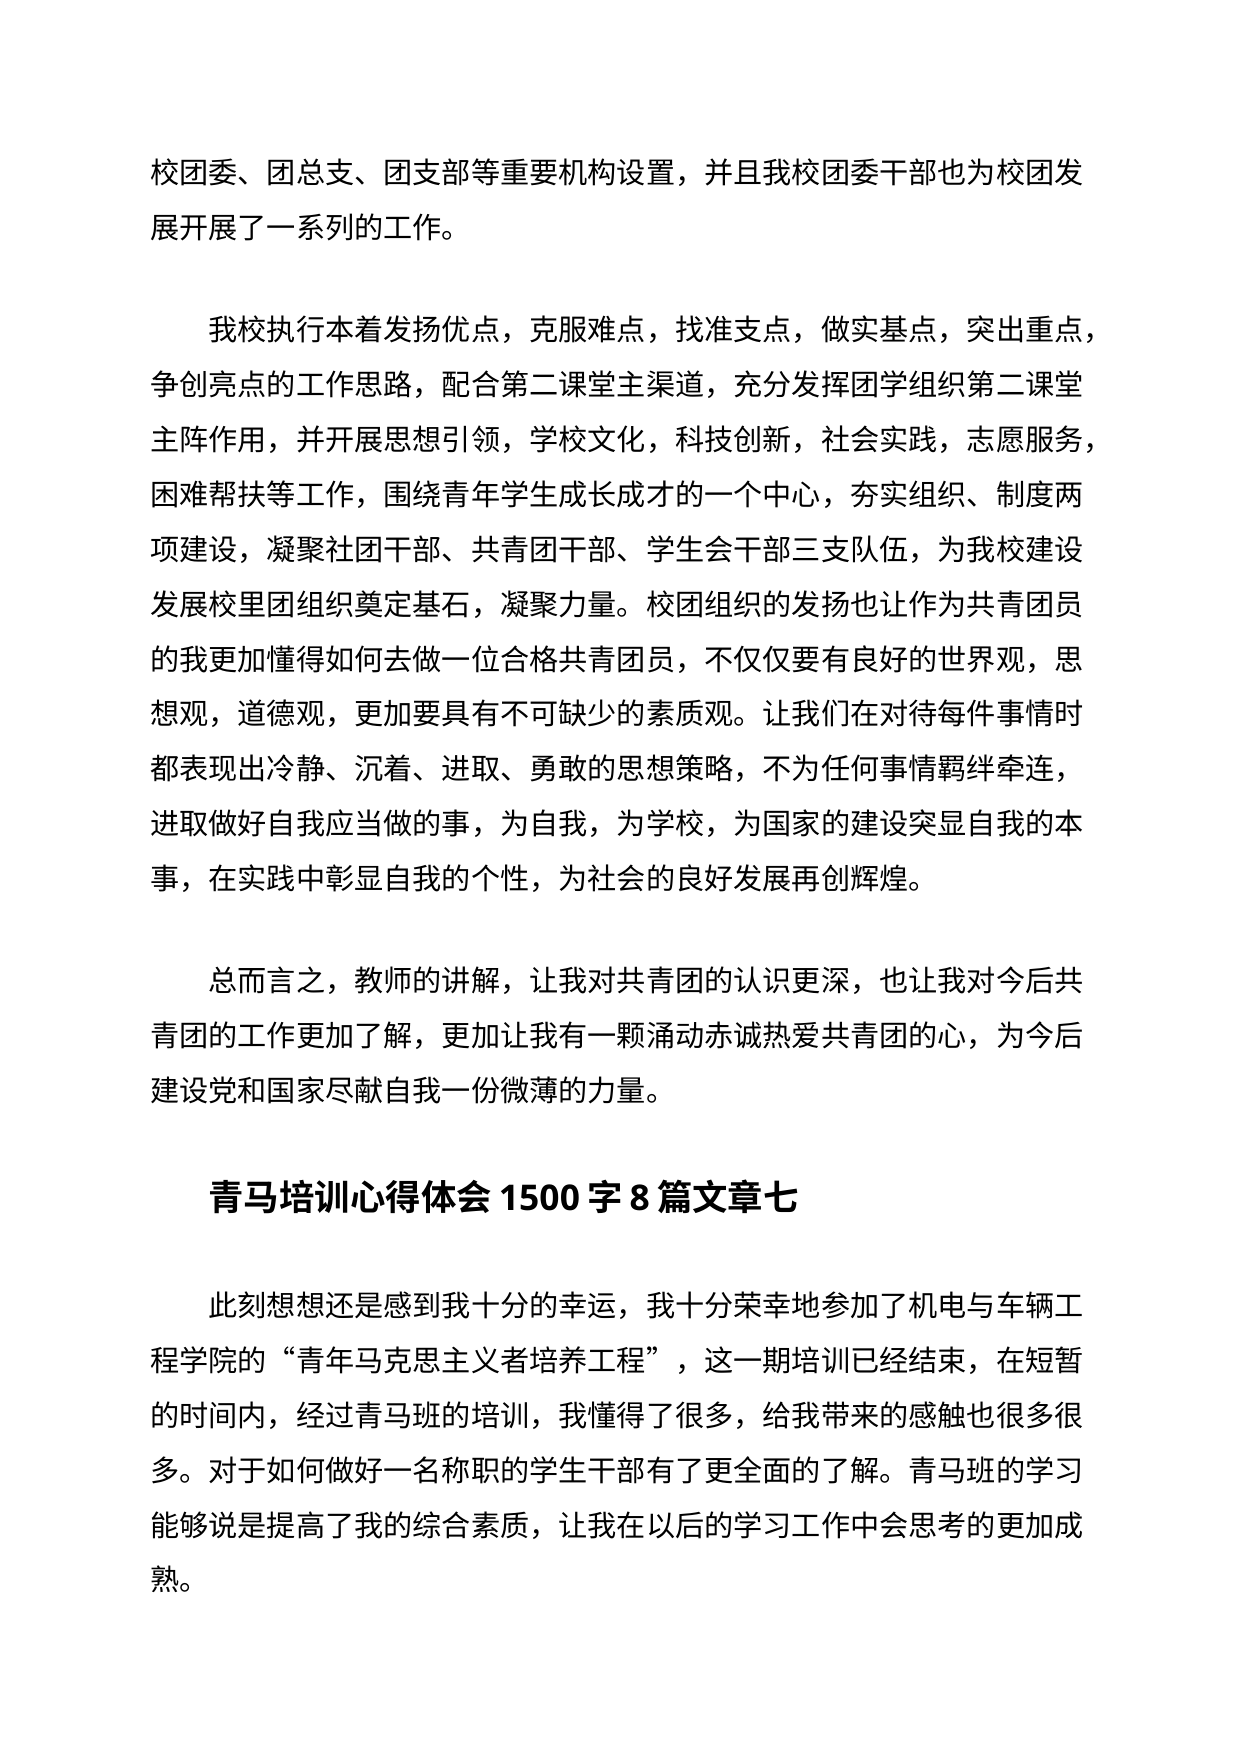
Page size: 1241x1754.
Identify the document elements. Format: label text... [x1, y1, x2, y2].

text 我校执行本着发扬优点，克服难点，找准支点，做实基点，突出重点，争创亮点的工作思路，配合第二课堂主渠道，充分发挥团学组织第二课堂主阵作用，并开展思想引领，学校文化，科技创新，社会实践，志愿服务，困难帮扶等工作，围绕青年学生成长成才的一个中心，夯实组织、制度两项建设，凝聚社团干部、共青团干部、学生会干部三支队伍，为我校建设发展校里团组织奠定基石，凝聚力量。校团组织的发扬也让作为共青团员的我更加懂得如何去做一位合格共青团员，不仅仅要有良好的世界观，思想观，道德观，更加要具有不可缺少的素质观。让我们在对待每件事情时都表现出冷静、沉着、进取、勇敢的思想策略，不为任何事情羁绊牵连，进取做好自我应当做的事，为自我，为学校，为国家的建设突显自我的本事，在实践中彰显自我的个性，为社会的良好发展再创辉煌。 [150, 307, 1090, 898]
text 青马培训心得体会1500字8篇文章七 [150, 1169, 1090, 1220]
text 总而言之，教师的讲解，让我对共青团的认识更深，也让我对今后共青团的工作更加了解，更加让我有一颗涌动赤诚热爱共青团的心，为今后建设党和国家尽献自我一份微薄的力量。 [150, 957, 1090, 1109]
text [150, 150, 1090, 247]
text 此刻想想还是感到我十分的幸运，我十分荣幸地参加了机电与车辆工程学院的“青年马克思主义者培养工程”，这一期培训已经结束，在短暂的时间内，经过青马班的培训，我懂得了很多，给我带来的感触也很多很多。对于如何做好一名称职的学生干部有了更全面的了解。青马班的学习能够说是提高了我的综合素质，让我在以后的学习工作中会思考的更加成熟。 [150, 1282, 1090, 1599]
